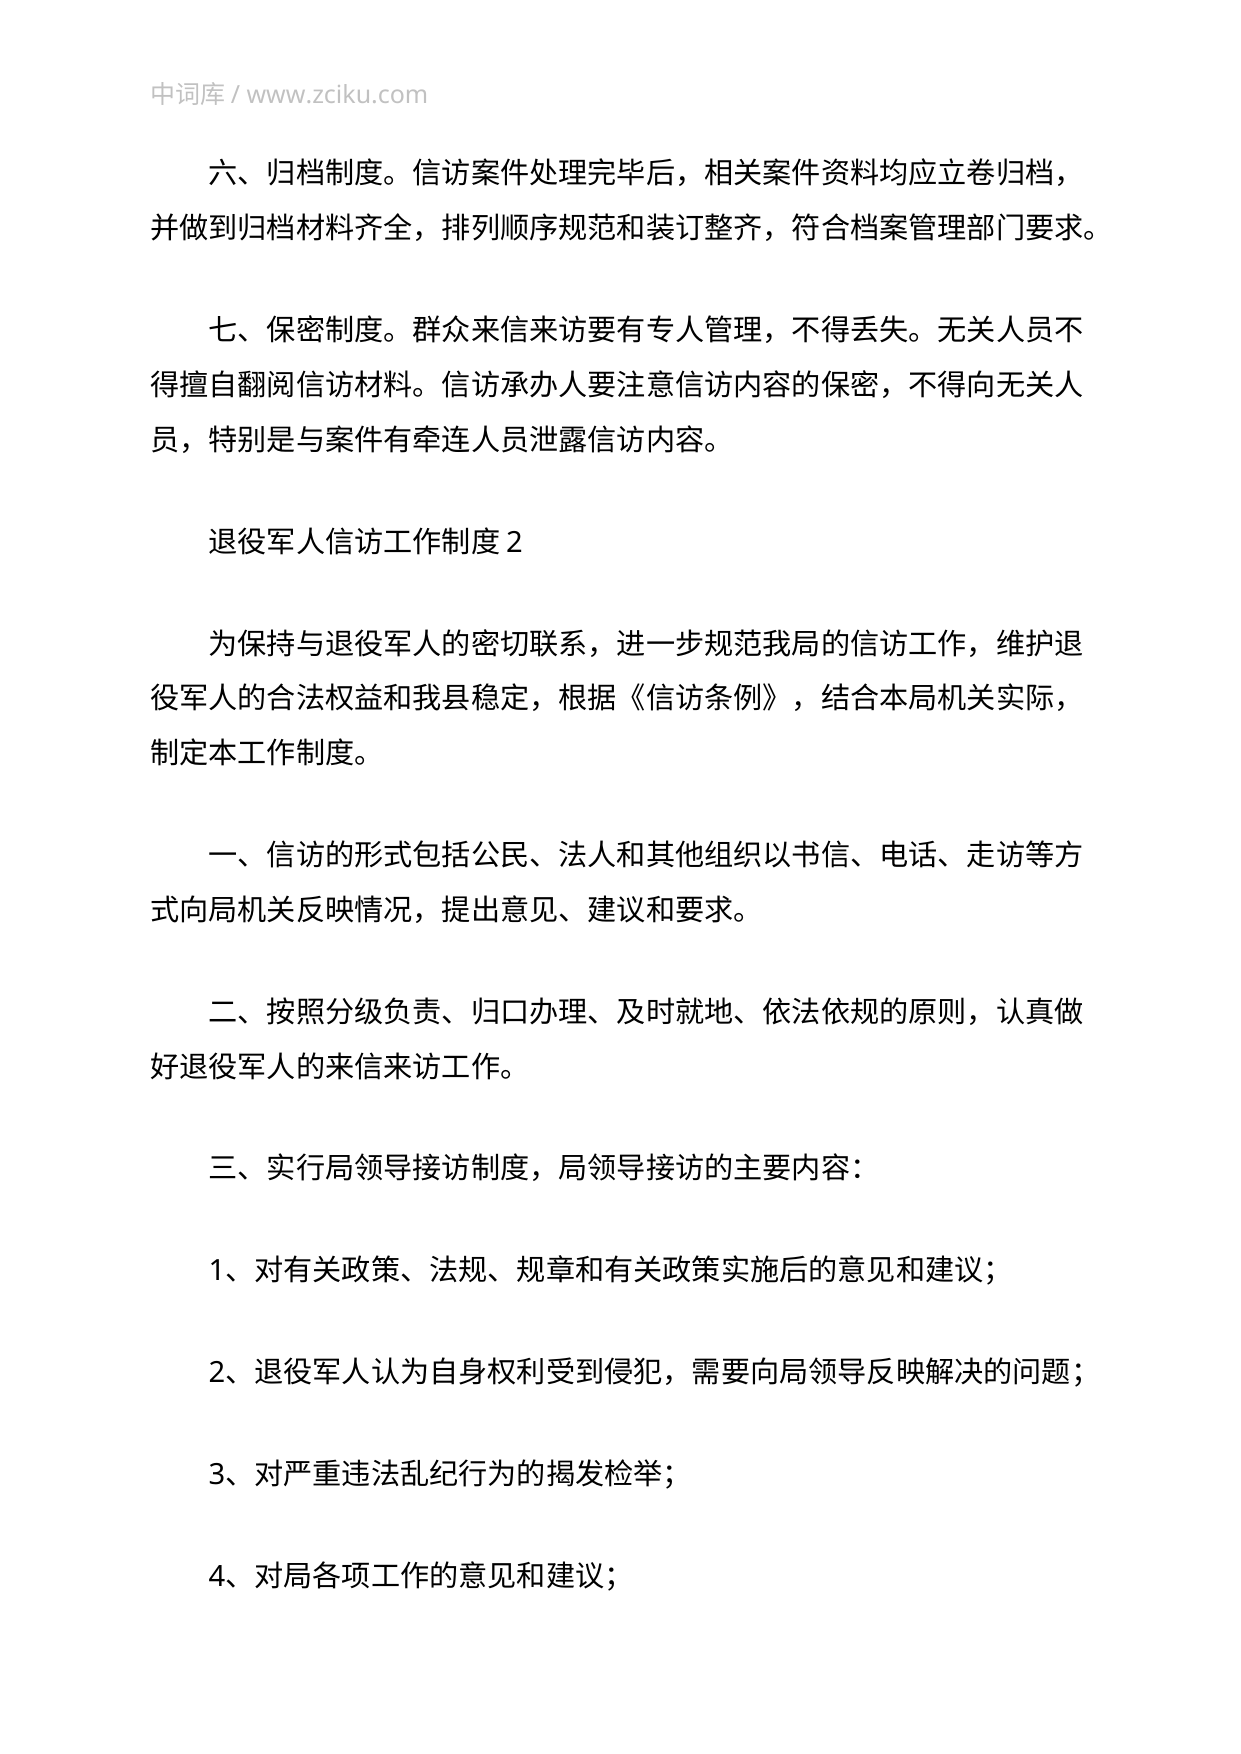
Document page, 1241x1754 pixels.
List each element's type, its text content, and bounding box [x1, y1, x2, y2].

text 七、保密制度。群众来信来访要有专人管理，不得丢失。无关人员不得擅自翻阅信访材料。信访承办人要注意信访内容的保密，不得向无关人员，特别是与案件有牵连人员泄露信访内容。 [150, 307, 1090, 459]
text 一、信访的形式包括公民、法人和其他组织以书信、电话、走访等方式向局机关反映情况，提出意见、建议和要求。 [150, 832, 1090, 929]
text 为保持与退役军人的密切联系，进一步规范我局的信访工作，维护退役军人的合法权益和我县稳定，根据《信访条例》，结合本局机关实际，制定本工作制度。 [150, 620, 1090, 772]
text 4、对局各项工作的意见和建议； [150, 1553, 1090, 1595]
text 六、归档制度。信访案件处理完毕后，相关案件资料均应立卷归档，并做到归档材料齐全，排列顺序规范和装订整齐，符合档案管理部门要求。 [150, 150, 1090, 247]
text 1、对有关政策、法规、规章和有关政策实施后的意见和建议； [150, 1247, 1090, 1289]
text 退役军人信访工作制度2 [150, 518, 1090, 561]
text 二、按照分级负责、归口办理、及时就地、依法依规的原则，认真做好退役军人的来信来访工作。 [150, 988, 1090, 1086]
text 3、对严重违法乱纪行为的揭发检举； [150, 1451, 1090, 1493]
text 三、实行局领导接访制度，局领导接访的主要内容： [150, 1145, 1090, 1187]
text 2、退役军人认为自身权利受到侵犯，需要向局领导反映解决的问题； [150, 1349, 1090, 1391]
